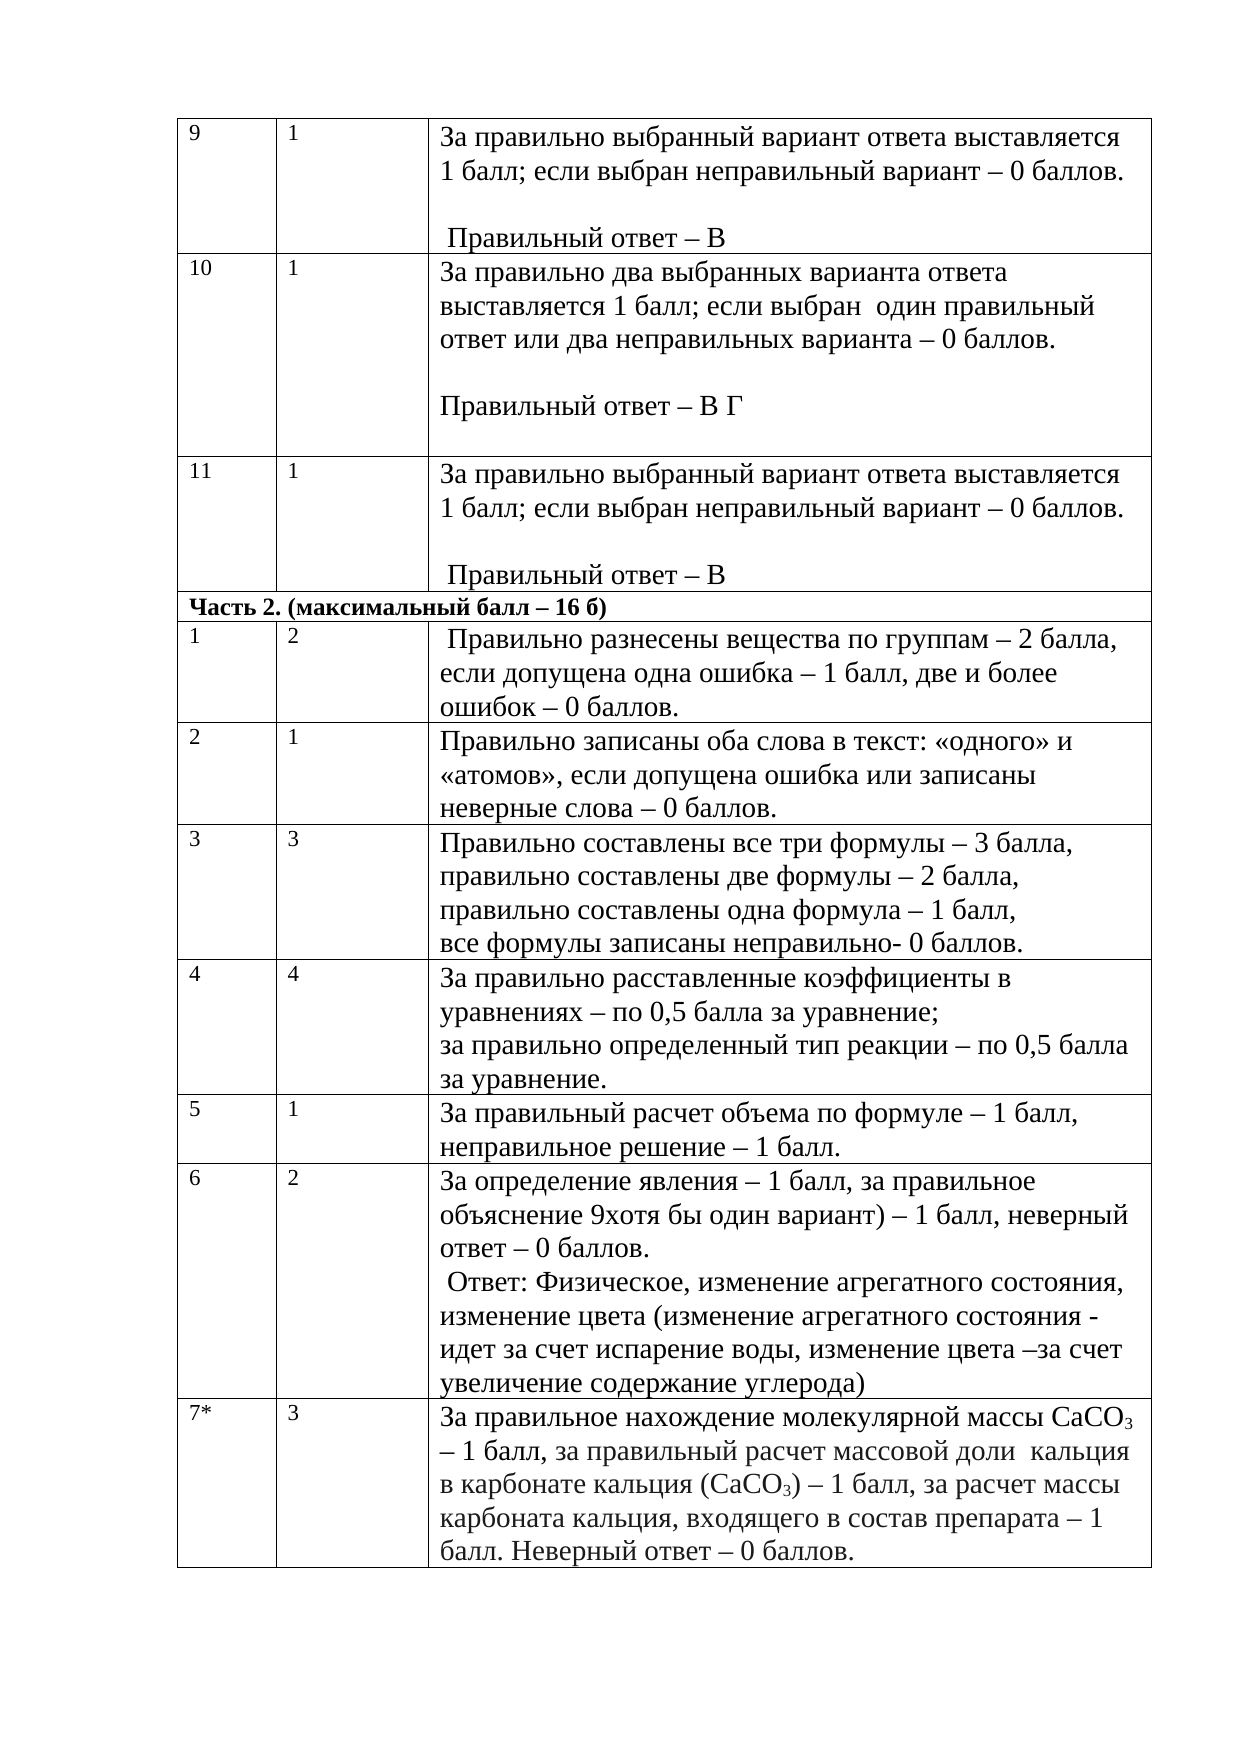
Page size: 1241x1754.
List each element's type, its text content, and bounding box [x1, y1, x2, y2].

table_cell 2 [178, 723, 276, 824]
table_cell За правильно выбранный вариант ответа выставляется 1 балл; если выбран неправильный вариант – 0 баллов. Правильный ответ – В [429, 457, 1151, 591]
table_cell 1 [178, 622, 276, 722]
table_cell 3 [178, 825, 276, 959]
table_cell 3 [277, 825, 428, 959]
table_cell 10 [178, 254, 276, 456]
table_cell 9 [178, 119, 276, 253]
table_cell За правильное нахождение молекулярной массы СаСО3 – 1 балл, за правильный расчет массовой доли кальция в карбонате кальция (CaCO3) – 1 балл, за расчет массы карбоната кальция, входящего в состав препарата – 1 балл. Неверный ответ – 0 баллов. [429, 1399, 1151, 1567]
table_cell 1 [277, 1095, 428, 1162]
table_cell Часть 2. (максимальный балл – 16 б) [178, 592, 1151, 621]
table_cell Правильно записаны оба слова в текст: «одного» и «атомов», если допущена ошибка или записаны неверные слова – 0 баллов. [429, 723, 1151, 824]
table_cell 6 [178, 1164, 276, 1398]
table_cell 4 [178, 960, 276, 1094]
table_cell Правильно составлены все три формулы – 3 балла, правильно составлены две формулы – 2 балла, правильно составлены одна формула – 1 балл, все формулы записаны неправильно- 0 баллов. [429, 825, 1151, 959]
table_cell 3 [277, 1399, 428, 1567]
table_cell Правильно разнесены вещества по группам – 2 балла, если допущена одна ошибка – 1 балл, две и более ошибок – 0 баллов. [429, 622, 1151, 722]
table_cell 11 [178, 457, 276, 591]
table_cell 7* [178, 1399, 276, 1567]
table_cell 1 [277, 119, 428, 253]
table_cell 2 [277, 622, 428, 722]
table_cell 1 [277, 457, 428, 591]
table_cell 5 [178, 1095, 276, 1162]
table_cell За правильный расчет объема по формуле – 1 балл, неправильное решение – 1 балл. [429, 1095, 1151, 1162]
table_cell За определение явления – 1 балл, за правильное объяснение 9хотя бы один вариант) – 1 балл, неверный ответ – 0 баллов. Ответ: Физическое, изменение агрегатного состояния, изменение цвета (изменение агрегатного состояния -идет за счет испарение воды, изменение цвета –за счет увеличение содержание углерода) [650, 1164, 1151, 1398]
table_cell За правильно выбранный вариант ответа выставляется 1 балл; если выбран неправильный вариант – 0 баллов. Правильный ответ – В [429, 119, 1151, 253]
table_cell За правильно два выбранных варианта ответа выставляется 1 балл; если выбран один правильный ответ или два неправильных варианта – 0 баллов. Правильный ответ – В Г [429, 254, 1151, 456]
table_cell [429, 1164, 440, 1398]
table_cell За правильно расставленные коэффициенты в уравнениях – по 0,5 балла за уравнение; за правильно определенный тип реакции – по 0,5 балла за уравнение. [429, 960, 1151, 1094]
table_cell 1 [277, 254, 428, 456]
table_cell 2 [277, 1164, 428, 1398]
table_cell 1 [277, 723, 428, 824]
table_cell 4 [277, 960, 428, 1094]
